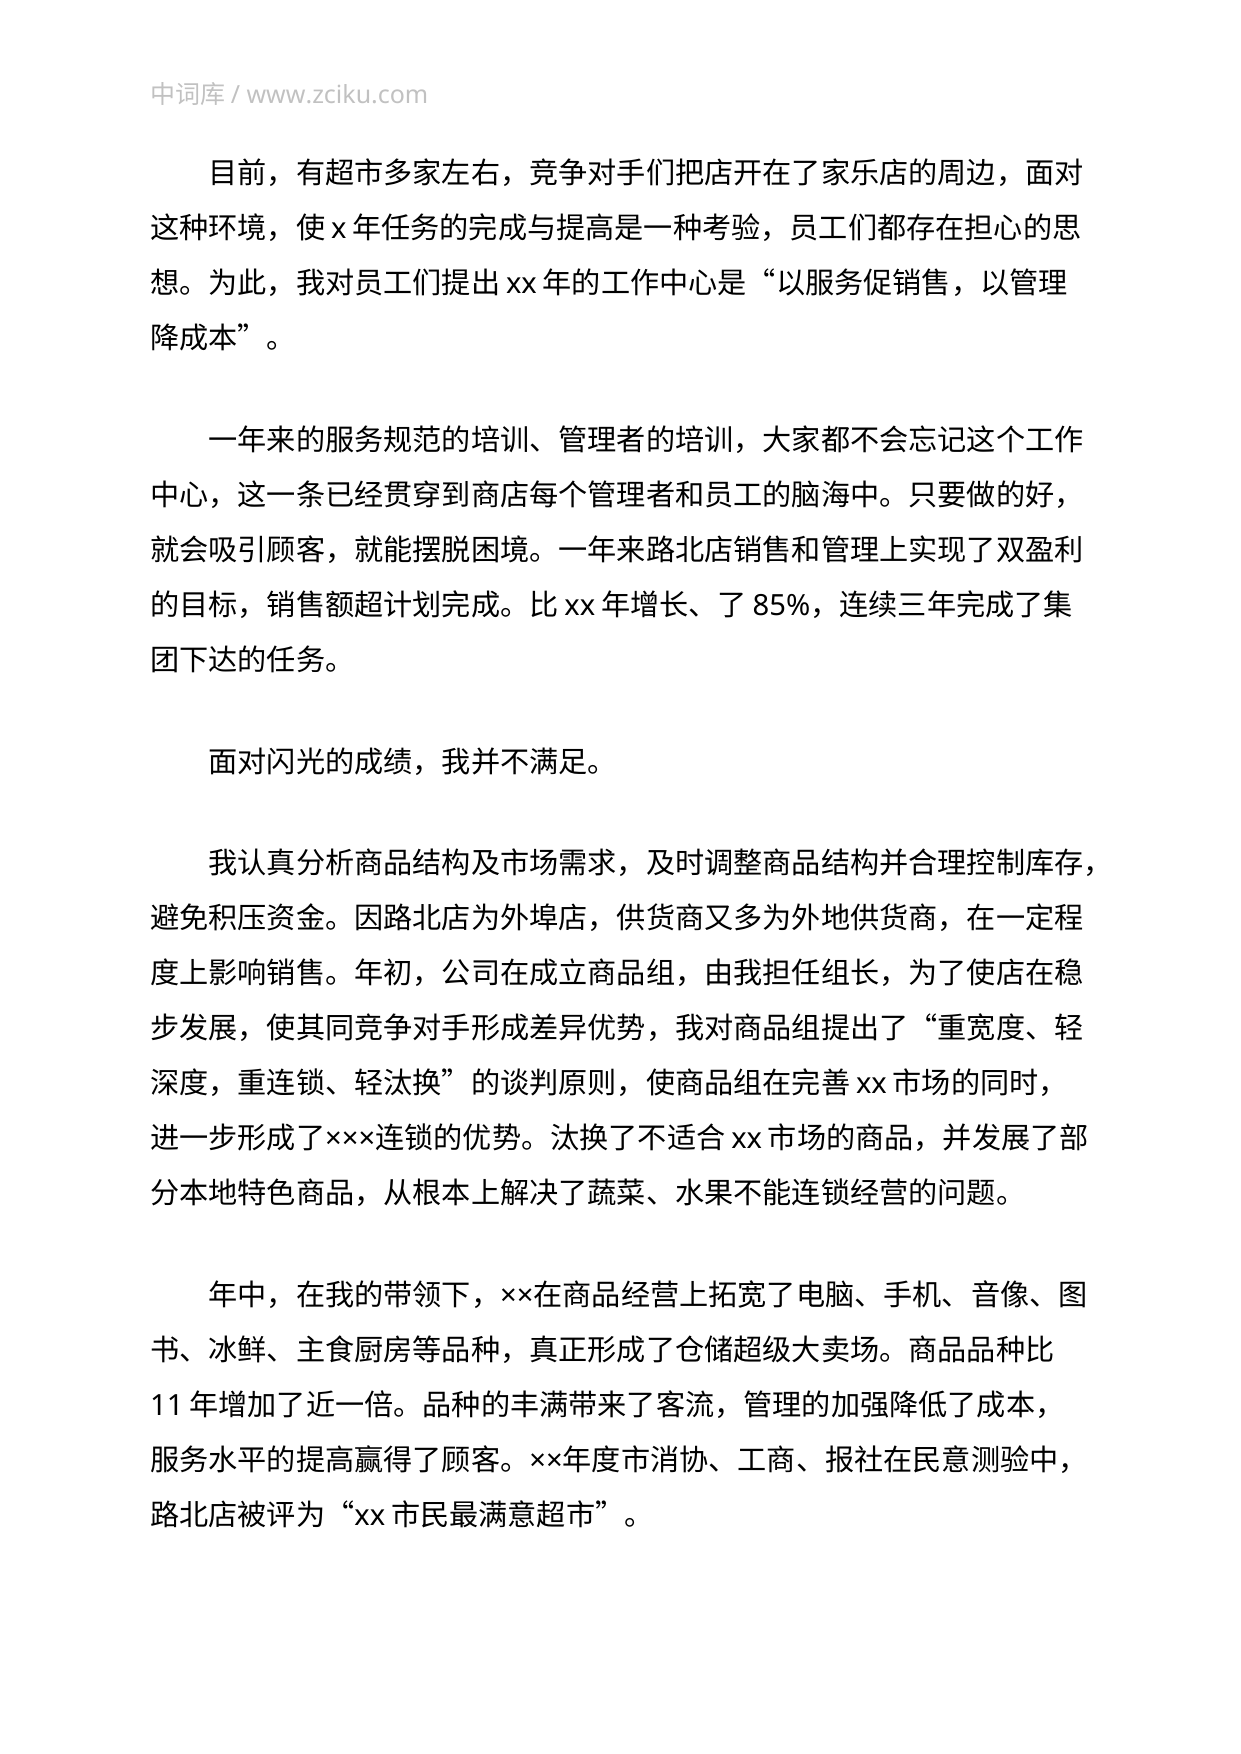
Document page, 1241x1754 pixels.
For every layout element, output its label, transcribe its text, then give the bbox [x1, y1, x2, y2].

text 年中，在我的带领下，××在商品经营上拓宽了电脑、手机、音像、图书、冰鲜、主食厨房等品种，真正形成了仓储超级大卖场。商品品种比11年增加了近一倍。品种的丰满带来了客流，管理的加强降低了成本，服务水平的提高赢得了顾客。××年度市消协、工商、报社在民意测验中，路北店被评为“xx市民最满意超市”。 [150, 1271, 1090, 1533]
text 面对闪光的成绩，我并不满足。 [150, 738, 1090, 780]
text 我认真分析商品结构及市场需求，及时调整商品结构并合理控制库存，避免积压资金。因路北店为外埠店，供货商又多为外地供货商，在一定程度上影响销售。年初，公司在成立商品组，由我担任组长，为了使店在稳步发展，使其同竞争对手形成差异优势，我对商品组提出了“重宽度、轻深度，重连锁、轻汰换”的谈判原则，使商品组在完善xx市场的同时，进一步形成了×××连锁的优势。汰换了不适合xx市场的商品，并发展了部分本地特色商品，从根本上解决了蔬菜、水果不能连锁经营的问题。 [150, 840, 1090, 1212]
text 目前，有超市多家左右，竞争对手们把店开在了家乐店的周边，面对这种环境，使x年任务的完成与提高是一种考验，员工们都存在担心的思想。为此，我对员工们提出xx年的工作中心是“以服务促销售，以管理降成本”。 [150, 150, 1090, 357]
text 一年来的服务规范的培训、管理者的培训，大家都不会忘记这个工作中心，这一条已经贯穿到商店每个管理者和员工的脑海中。只要做的好，就会吸引顾客，就能摆脱困境。一年来路北店销售和管理上实现了双盈利的目标，销售额超计划完成。比xx年增长、了85%，连续三年完成了集团下达的任务。 [150, 417, 1090, 679]
